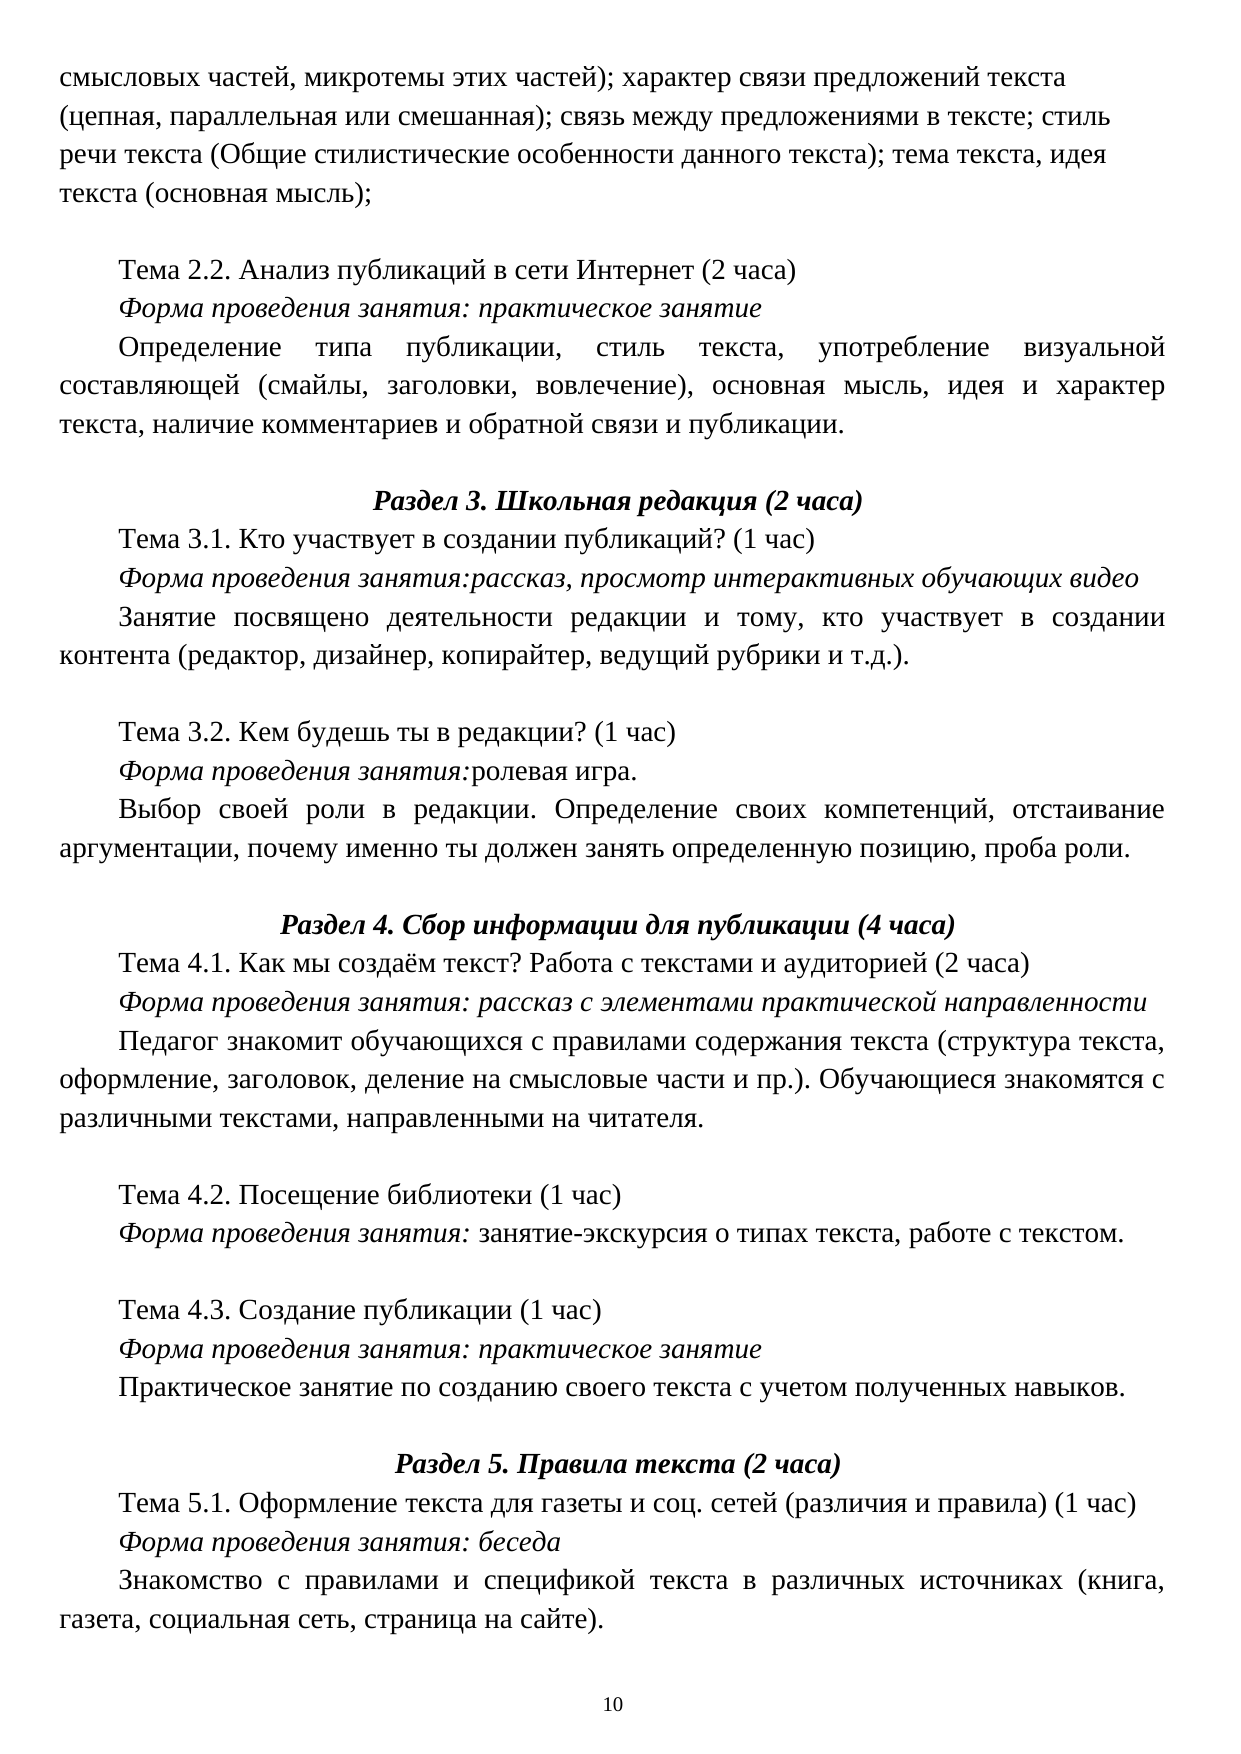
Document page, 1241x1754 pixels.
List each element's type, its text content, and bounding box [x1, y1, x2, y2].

text Форма проведения занятия: беседа [59, 1524, 1166, 1557]
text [59, 59, 1166, 208]
text Тема 5.1. Оформление текста для газеты и соц. сетей (различия и правила) (1 час) [59, 1485, 1166, 1519]
text Тема 3.2. Кем будешь ты в редакции? (1 час) [59, 714, 1166, 748]
text Раздел 4. Сбор информации для публикации (4 часа) [59, 907, 1166, 941]
text Форма проведения занятия:рассказ, просмотр интерактивных обучающих видео [59, 560, 1166, 594]
text Педагог знакомит обучающихся с правилами содержания текста (структура текста, оформление, заголовок, деление на смысловые части и пр.). Обучающиеся знакомятся с различными текстами, направленными на читателя. [59, 1023, 1166, 1133]
text Форма проведения занятия:ролевая игра. [59, 753, 1166, 786]
text Тема 4.2. Посещение библиотеки (1 час) [59, 1177, 1166, 1210]
text Определение типа публикации, стиль текста, употребление визуальной составляющей (смайлы, заголовки, вовлечение), основная мысль, идея и характер текста, наличие комментариев и обратной связи и публикации. [59, 329, 1166, 439]
text Форма проведения занятия: занятие-экскурсия о типах текста, работе с текстом. [59, 1215, 1166, 1249]
text Занятие посвящено деятельности редакции и тому, кто участвует в создании контента (редактор, дизайнер, копирайтер, ведущий рубрики и т.д.). [59, 599, 1166, 671]
text Тема 4.1. Как мы создаём текст? Работа с текстами и аудиторией (2 часа) [59, 946, 1166, 979]
text Тема 3.1. Кто участвует в создании публикаций? (1 час) [59, 522, 1166, 555]
text Тема 2.2. Анализ публикаций в сети Интернет (2 часа) [59, 252, 1166, 285]
text Знакомство с правилами и спецификой текста в различных источниках (книга, газета, социальная сеть, страница на сайте). [59, 1562, 1166, 1634]
text Форма проведения занятия: практическое занятие [59, 290, 1166, 324]
text Раздел 3. Школьная редакция (2 часа) [59, 483, 1166, 517]
text Форма проведения занятия: рассказ с элементами практической направленности [59, 984, 1166, 1018]
text Практическое занятие по созданию своего текста с учетом полученных навыков. [59, 1369, 1166, 1403]
text Выбор своей роли в редакции. Определение своих компетенций, отстаивание аргументации, почему именно ты должен занять определенную позицию, проба роли. [59, 791, 1166, 863]
text Раздел 5. Правила текста (2 часа) [59, 1447, 1166, 1480]
text Форма проведения занятия: практическое занятие [59, 1331, 1166, 1364]
text Тема 4.3. Создание публикации (1 час) [59, 1292, 1166, 1326]
